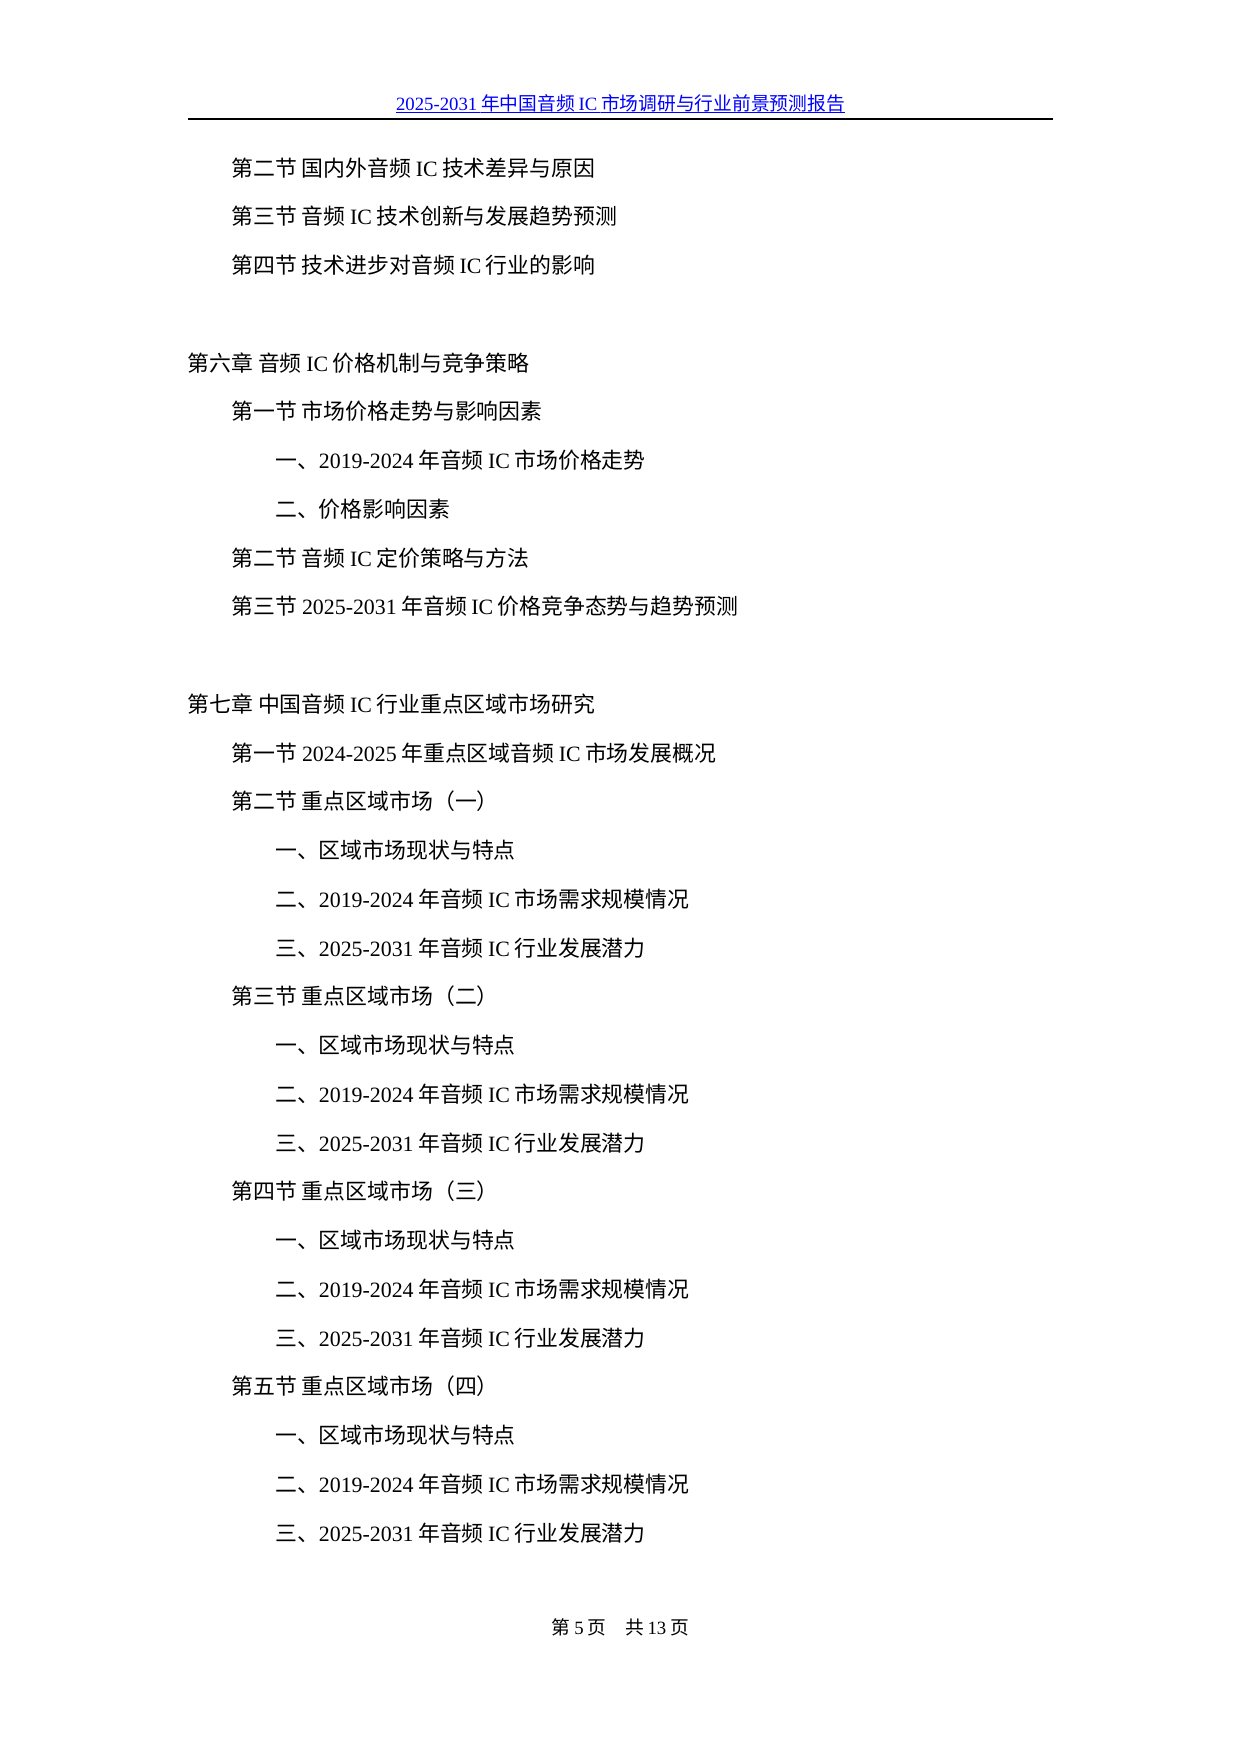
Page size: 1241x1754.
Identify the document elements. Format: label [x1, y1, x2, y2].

text [187, 150, 1053, 1548]
